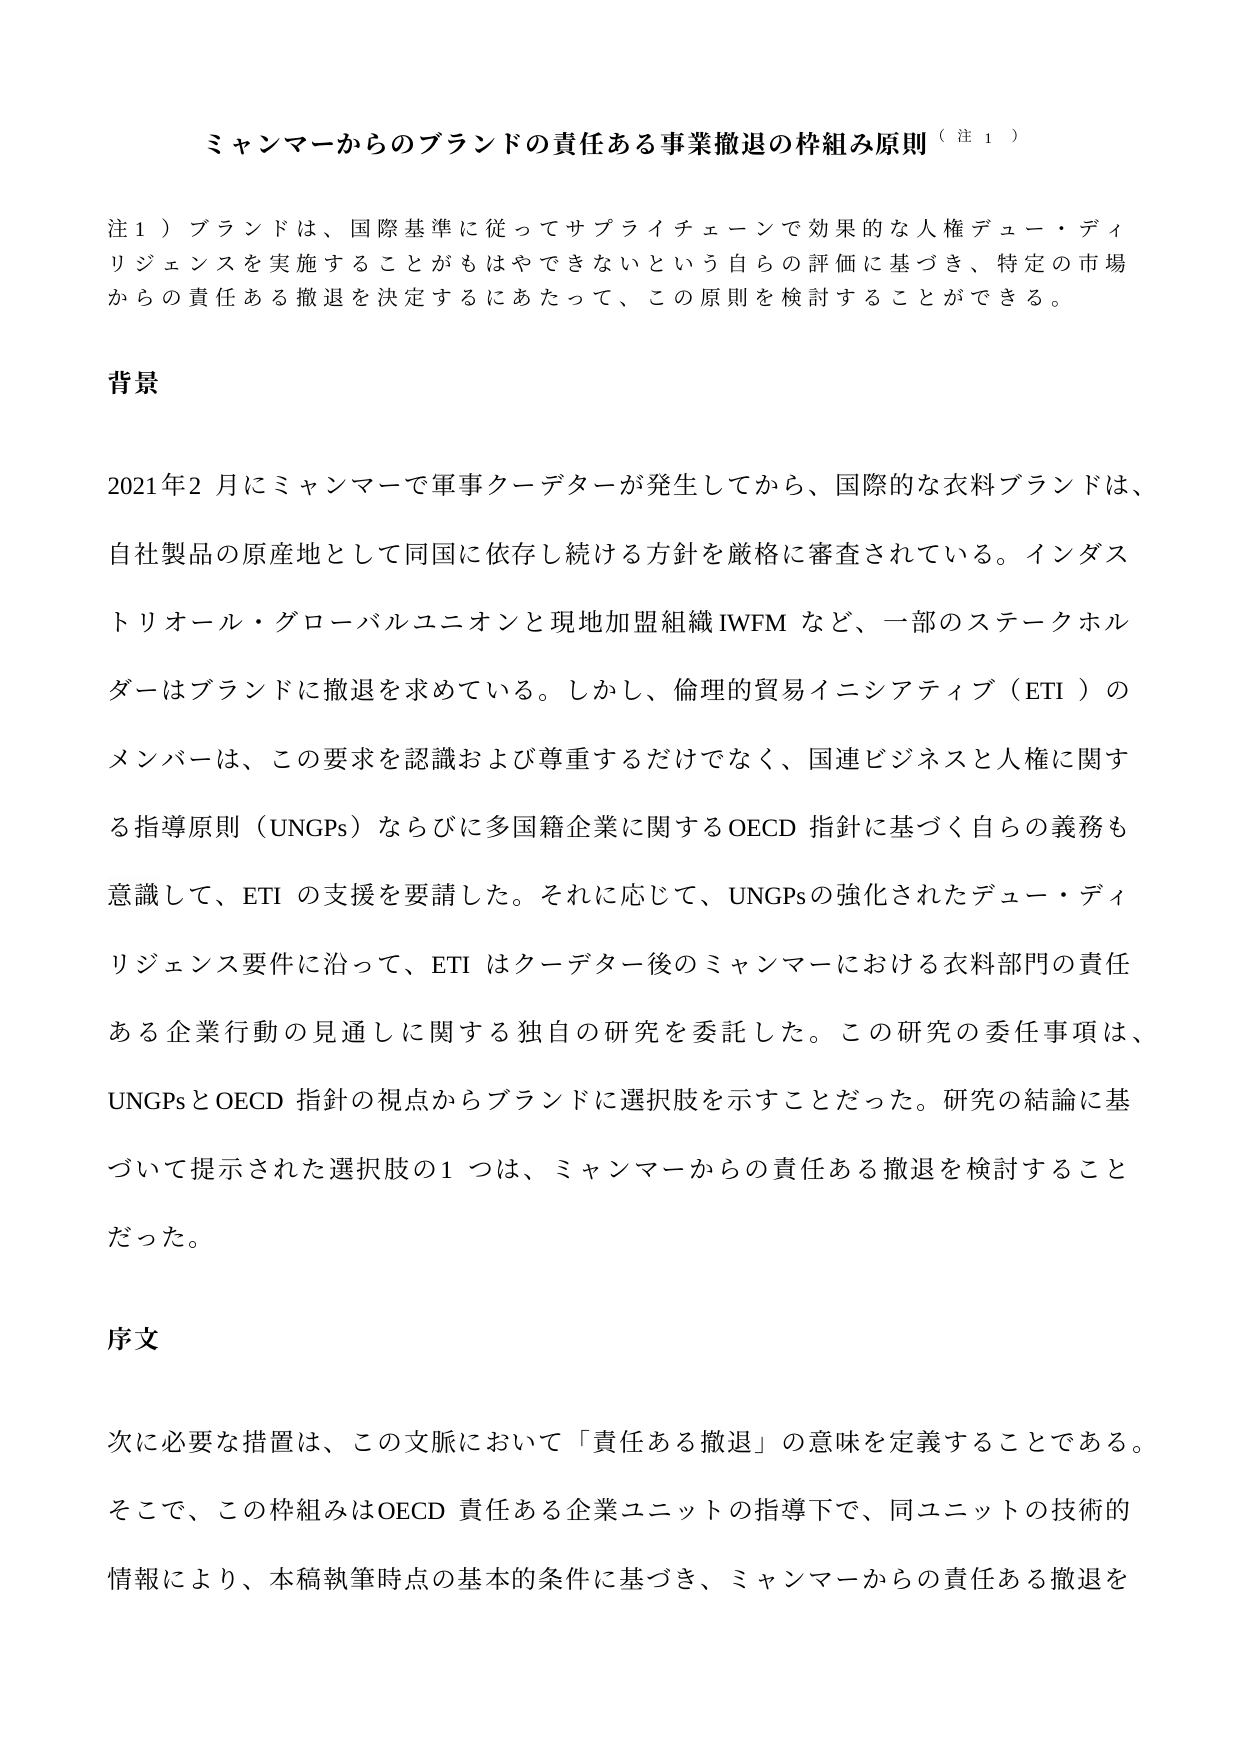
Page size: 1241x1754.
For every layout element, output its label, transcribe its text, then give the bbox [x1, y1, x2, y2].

text 序文 [107, 1304, 1133, 1372]
text 注1）ブランドは、国際基準に従ってサプライチェーンで効果的な人権デュー・ディリジェンスを実施することがもはやできないという自らの評価に基づき、特定の市場からの責任ある撤退を決定するにあたって、この原則を検討することができる。 [107, 211, 1133, 313]
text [107, 1407, 1133, 1612]
text ミャンマーからのブランドの責任ある事業撤退の枠組み原則（注1） [107, 108, 1133, 177]
text 背景 [107, 347, 1133, 416]
text 2021年2月にミャンマーで軍事クーデターが発生してから、国際的な衣料ブランドは、自社製品の原産地として同国に依存し続ける方針を厳格に審査されている。インダストリオール・グローバルユニオンと現地加盟組織IWFMなど、一部のステークホルダーはブランドに撤退を求めている。しかし、倫理的貿易イニシアティブ（ETI）のメンバーは、この要求を認識および尊重するだけでなく、国連ビジネスと人権に関する指導原則（UNGPs）ならびに多国籍企業に関するOECD指針に基づく自らの義務も意識して、ETIの支援を要請した。それに応じて、UNGPsの強化されたデュー・ディリジェンス要件に沿って、ETIはクーデター後のミャンマーにおける衣料部門の責任ある企業行動の見通しに関する独自の研究を委託した。この研究の委任事項は、UNGPsとOECD指針の視点からブランドに選択肢を示すことだった。研究の結論に基づいて提示された選択肢の1つは、ミャンマーからの責任ある撤退を検討することだった。 [107, 450, 1133, 1270]
